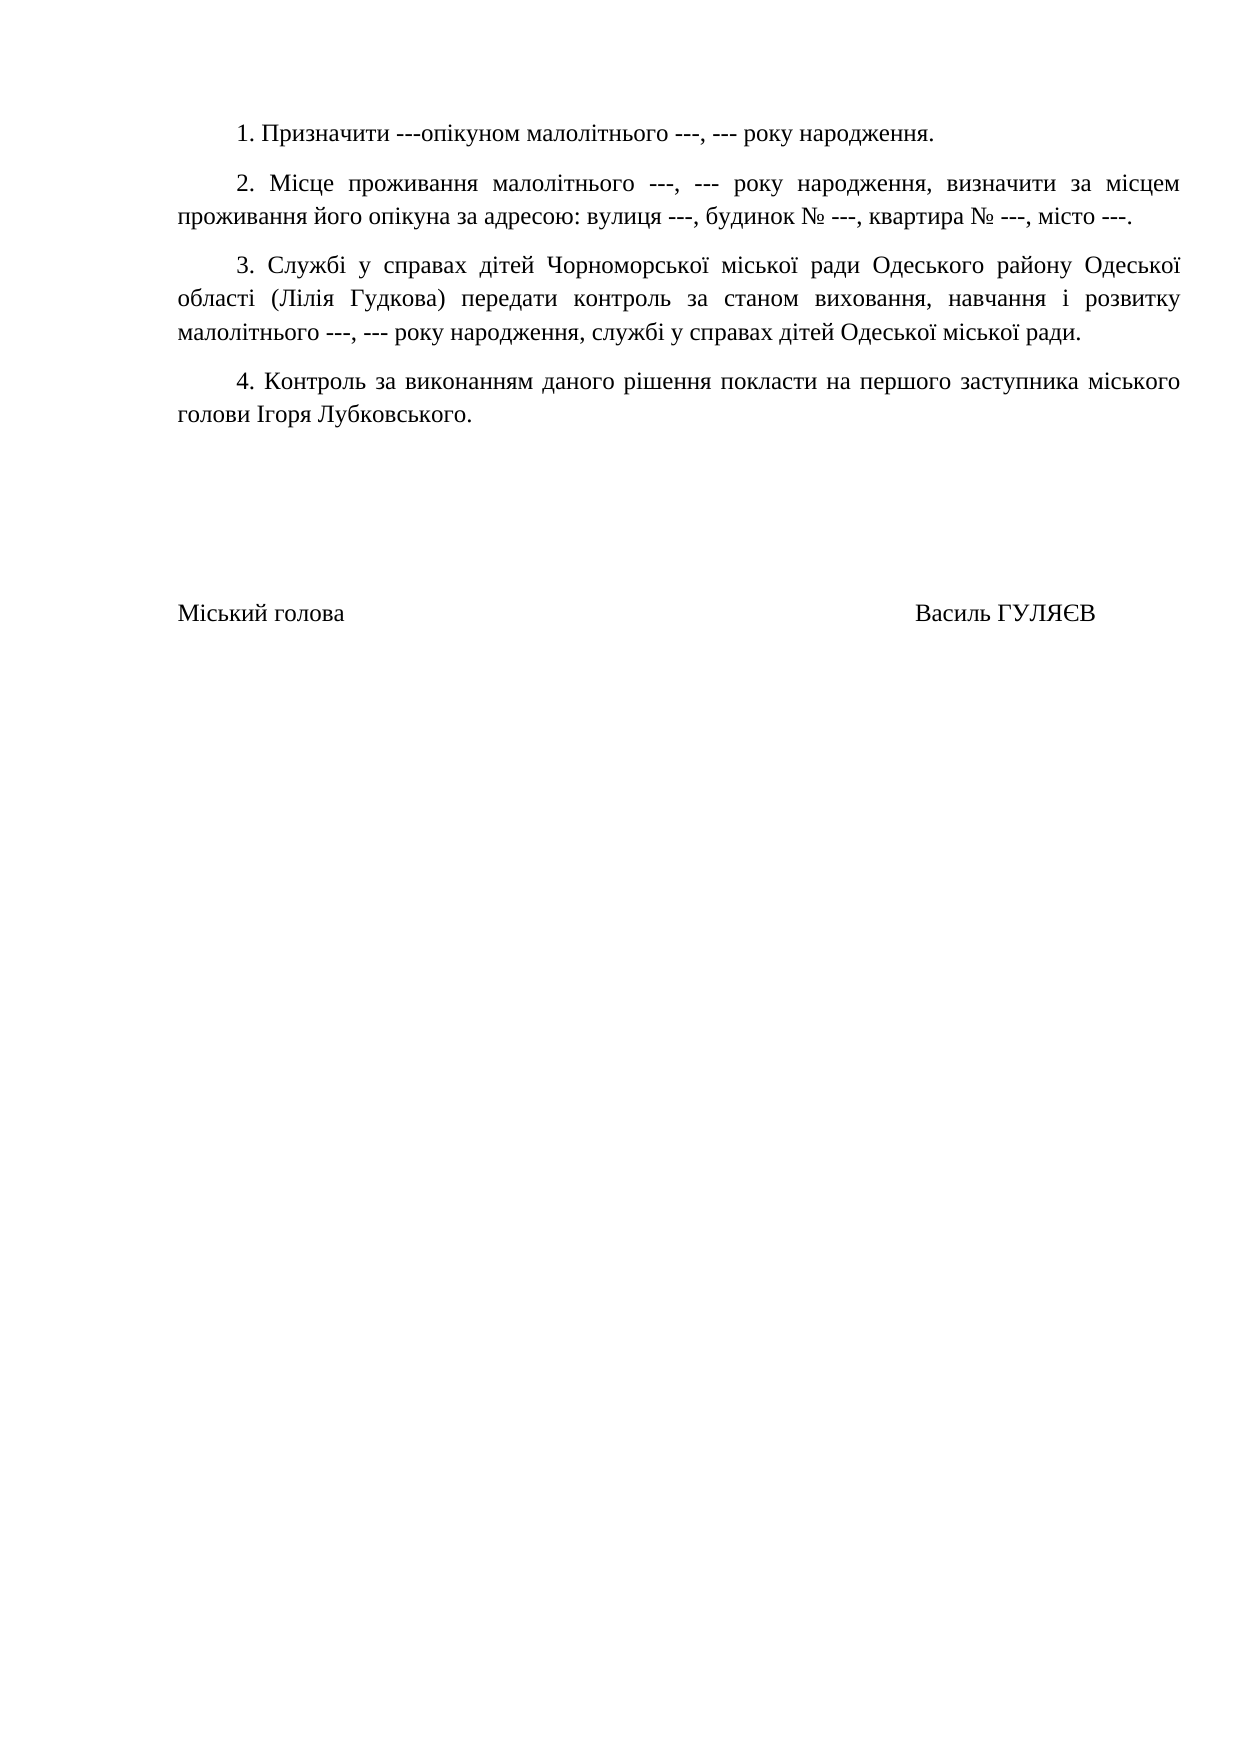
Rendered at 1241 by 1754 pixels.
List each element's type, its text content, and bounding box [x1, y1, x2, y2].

text 2. Місце проживання малолітнього ---, --- року народження, визначити за місцем проживання його опікуна за адресою: вулиця ---, будинок № ---, квартира № ---, місто ---. [177, 168, 1181, 229]
text 4. Контроль за виконанням даного рішення покласти на першого заступника міського голови Ігоря Лубковського. [177, 366, 1181, 428]
text Міський голова Василь ГУЛЯЄВ [177, 598, 1152, 627]
text 1. Призначити ---опікуном малолітнього ---, --- року народження. [177, 118, 1181, 147]
text 3. Службі у справах дітей Чорноморської міської ради Одеського району Одеської області (Лілія Гудкова) передати контроль за станом виховання, навчання і розвитку малолітнього ---, --- року народження, службі у справах дітей Одеської міської ради. [177, 251, 1181, 345]
